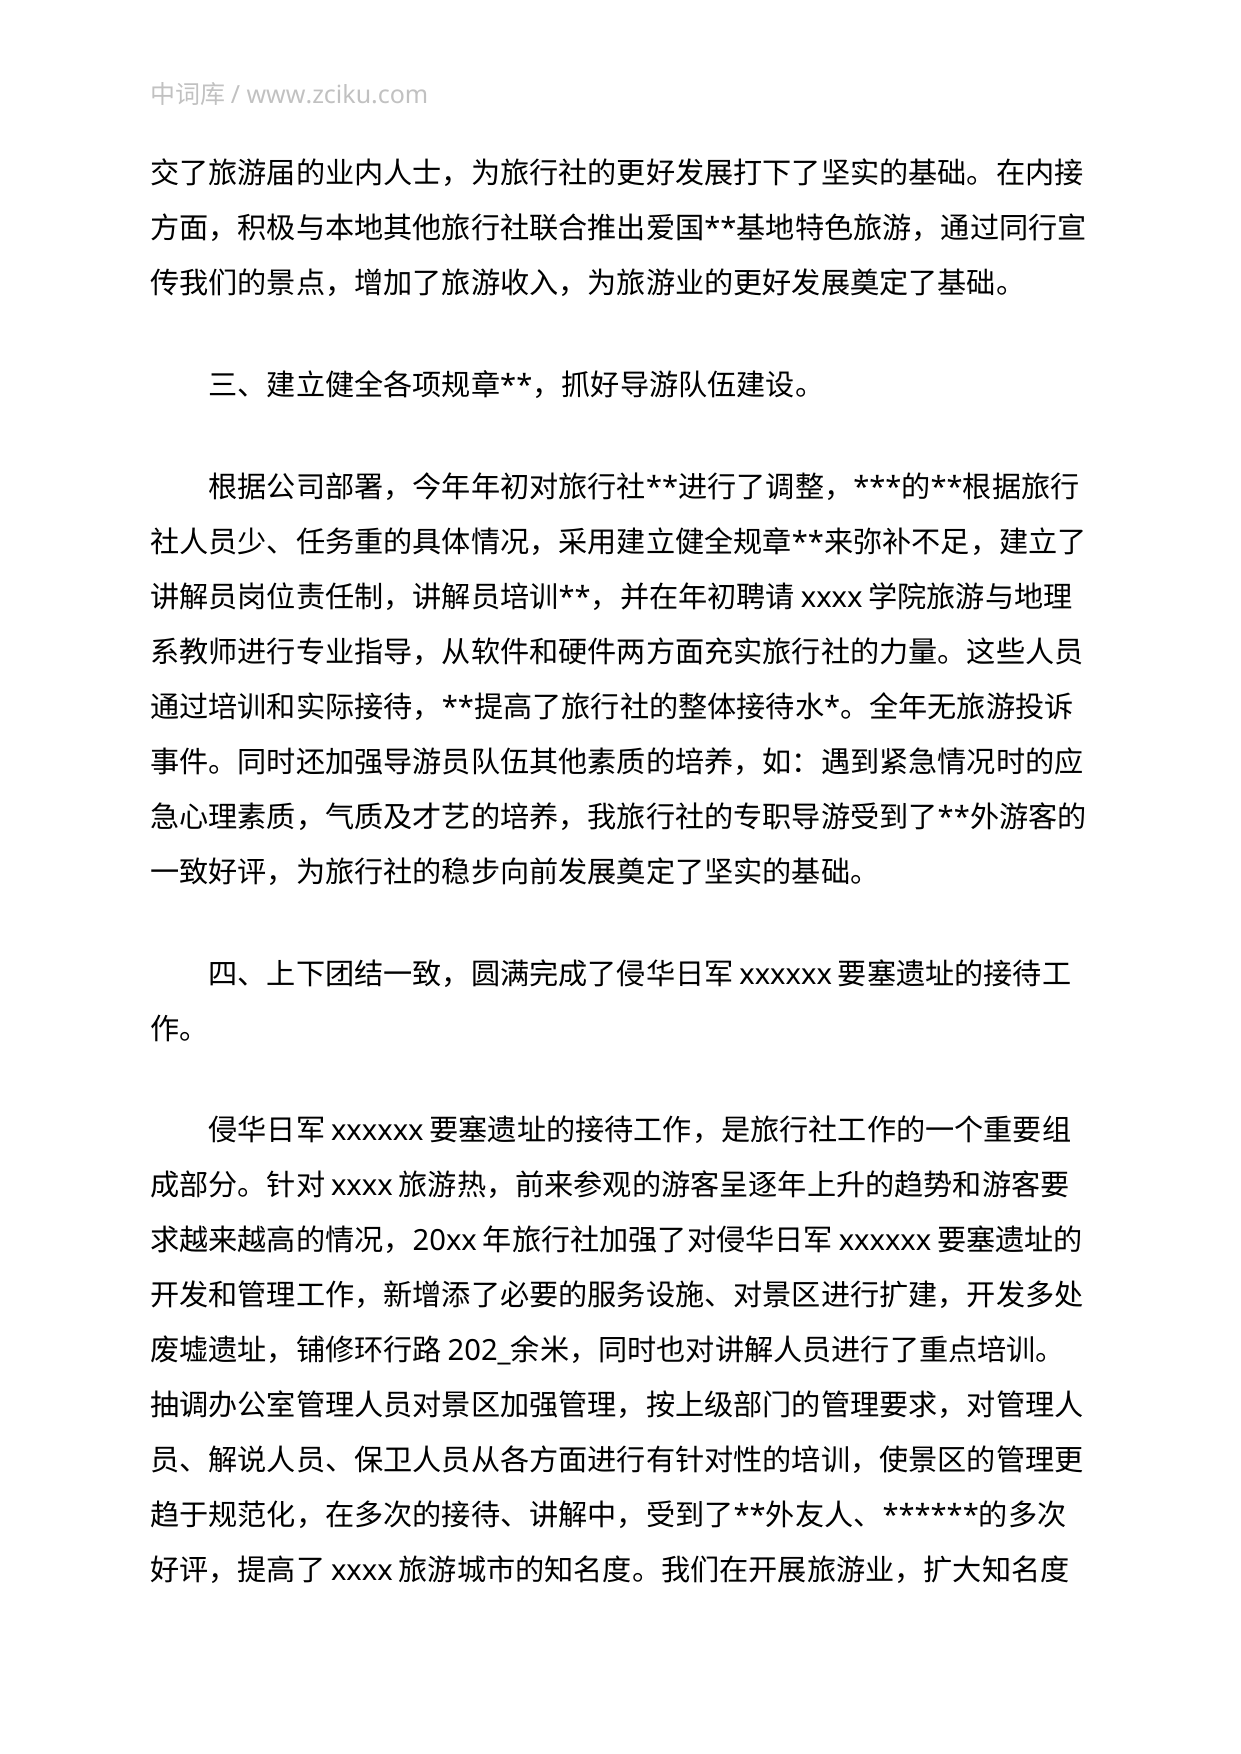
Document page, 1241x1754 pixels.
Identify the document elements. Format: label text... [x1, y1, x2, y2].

text 根据公司部署，今年年初对旅行社**进行了调整，***的**根据旅行社人员少、任务重的具体情况，采用建立健全规章**来弥补不足，建立了讲解员岗位责任制，讲解员培训**，并在年初聘请xxxx学院旅游与地理系教师进行专业指导，从软件和硬件两方面充实旅行社的力量。这些人员通过培训和实际接待，**提高了旅行社的整体接待水*。全年无旅游投诉事件。同时还加强导游员队伍其他素质的培养，如：遇到紧急情况时的应急心理素质，气质及才艺的培养，我旅行社的专职导游受到了**外游客的一致好评，为旅行社的稳步向前发展奠定了坚实的基础。 [150, 464, 1090, 891]
text 四、上下团结一致，圆满完成了侵华日军xxxxxx要塞遗址的接待工作。 [150, 950, 1090, 1047]
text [150, 1107, 1090, 1589]
text 三、建立健全各项规章**，抓好导游队伍建设。 [150, 362, 1090, 404]
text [150, 150, 1090, 302]
